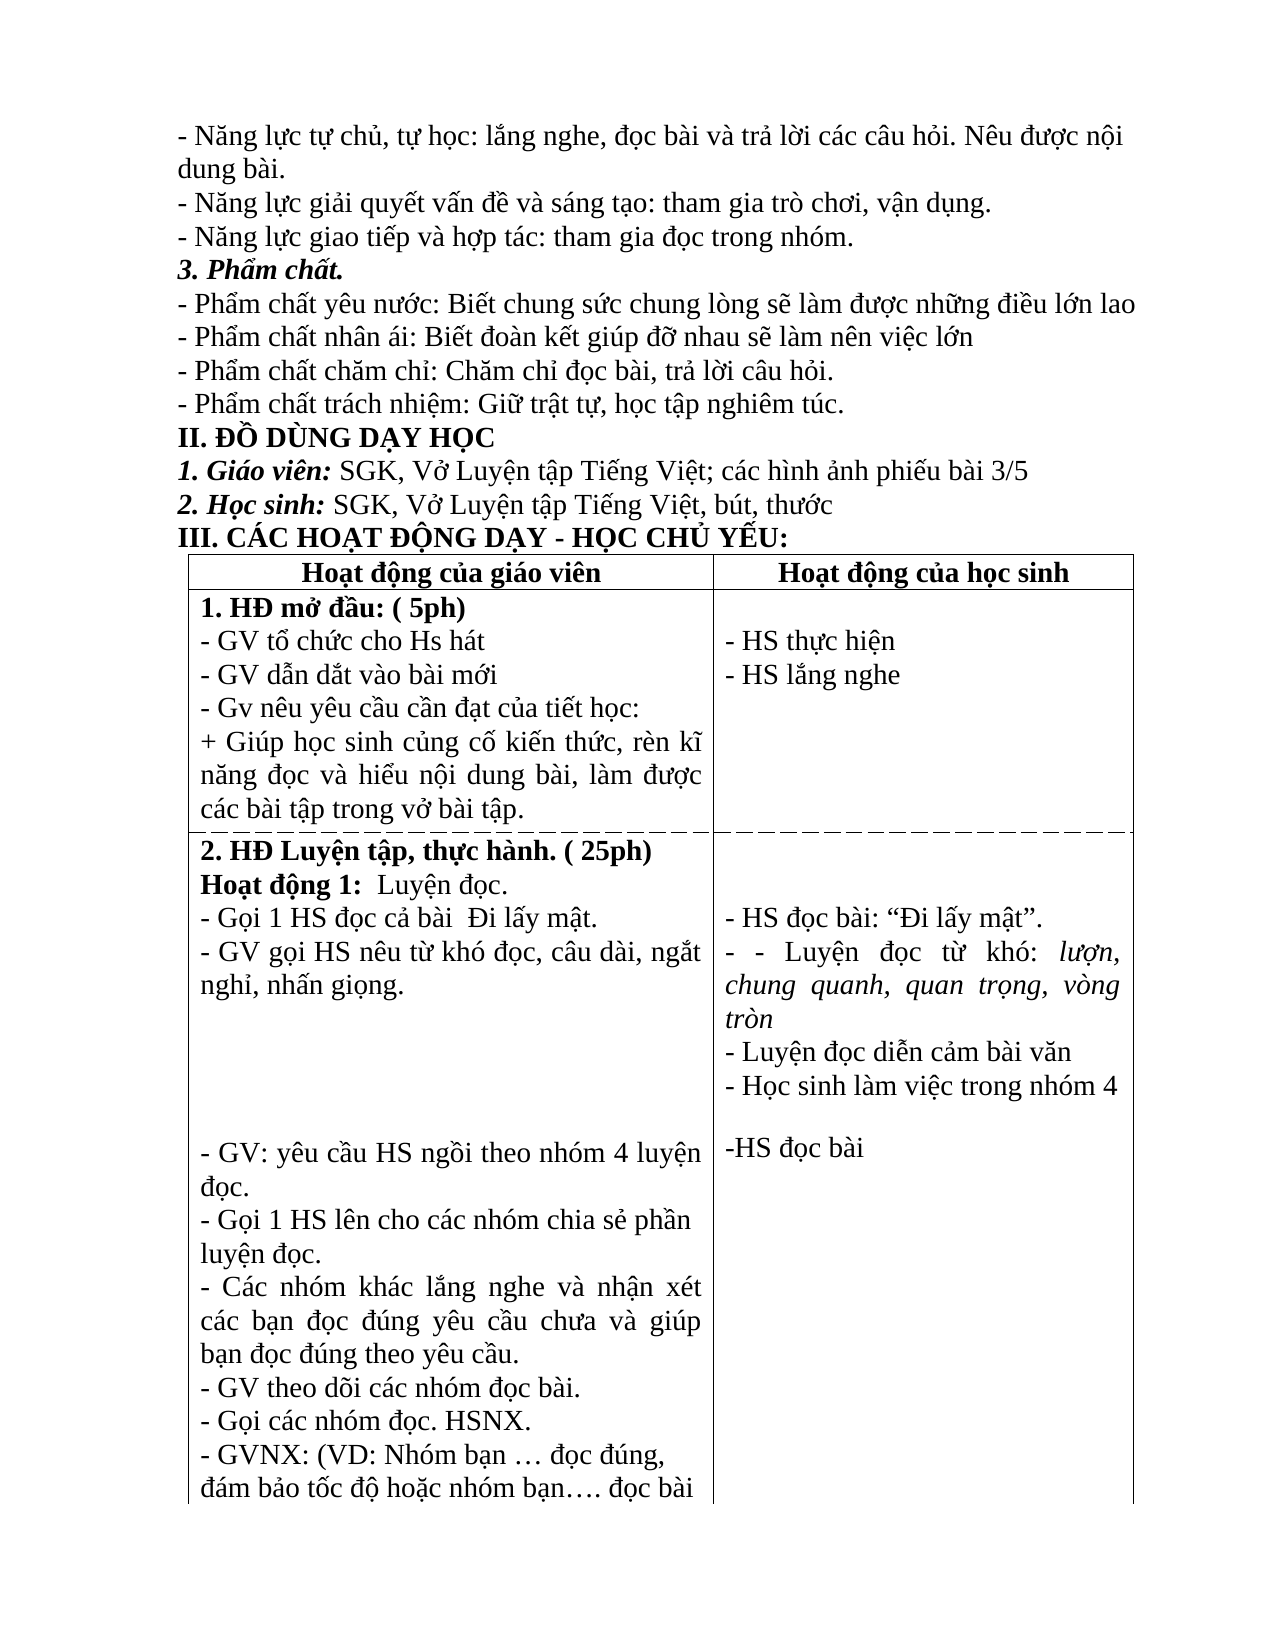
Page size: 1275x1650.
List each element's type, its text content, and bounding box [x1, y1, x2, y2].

text 1. Giáo viên: SGK, Vở Luyện tập Tiếng Việt; các hình ảnh phiếu bài 3/5 [177, 453, 1157, 487]
table_header Hoạt động của học sinh [714, 555, 1133, 589]
text - Phẩm chất nhân ái: Biết đoàn kết giúp đỡ nhau sẽ làm nên việc lớn [177, 319, 1157, 353]
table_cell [714, 832, 1133, 1504]
text II. ĐỒ DÙNG DẠY HỌC [177, 420, 1157, 453]
text - Phẩm chất trách nhiệm: Giữ trật tự, học tập nghiêm túc. [177, 386, 1157, 420]
text - Năng lực giao tiếp và hợp tác: tham gia đọc trong nhóm. [177, 219, 1157, 252]
text - Phẩm chất yêu nước: Biết chung sức chung lòng sẽ làm được những điều lớn lao [177, 286, 1157, 319]
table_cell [189, 832, 713, 1504]
text - Phẩm chất chăm chỉ: Chăm chỉ đọc bài, trả lời câu hỏi. [177, 353, 1157, 386]
text 3. Phẩm chất. [177, 252, 1157, 286]
text - Năng lực giải quyết vấn đề và sáng tạo: tham gia trò chơi, vận dụng. [177, 185, 1157, 219]
text - Năng lực tự chủ, tự học: lắng nghe, đọc bài và trả lời các câu hỏi. Nêu được nội dung bài. [177, 118, 1157, 185]
table_cell 1. HĐ mở đầu: ( 5ph) - GV tổ chức cho Hs hát - GV dẫn dắt vào bài mới - Gv nêu yêu cầu cần đạt của tiết học: + Giúp học sinh củng cố kiến thức, rèn kĩ năng đọc và hiểu nội dung bài, làm được các bài tập trong vở bài tập. [189, 590, 713, 832]
table_cell - HS thực hiện - HS lắng nghe [714, 590, 1133, 832]
text 2. Học sinh: SGK, Vở Luyện tập Tiếng Việt, bút, thước [177, 487, 1157, 521]
table_header Hoạt động của giáo viên [189, 555, 713, 589]
text III. CÁC HOẠT ĐỘNG DẠY - HỌC CHỦ YẾU: [177, 521, 1157, 554]
